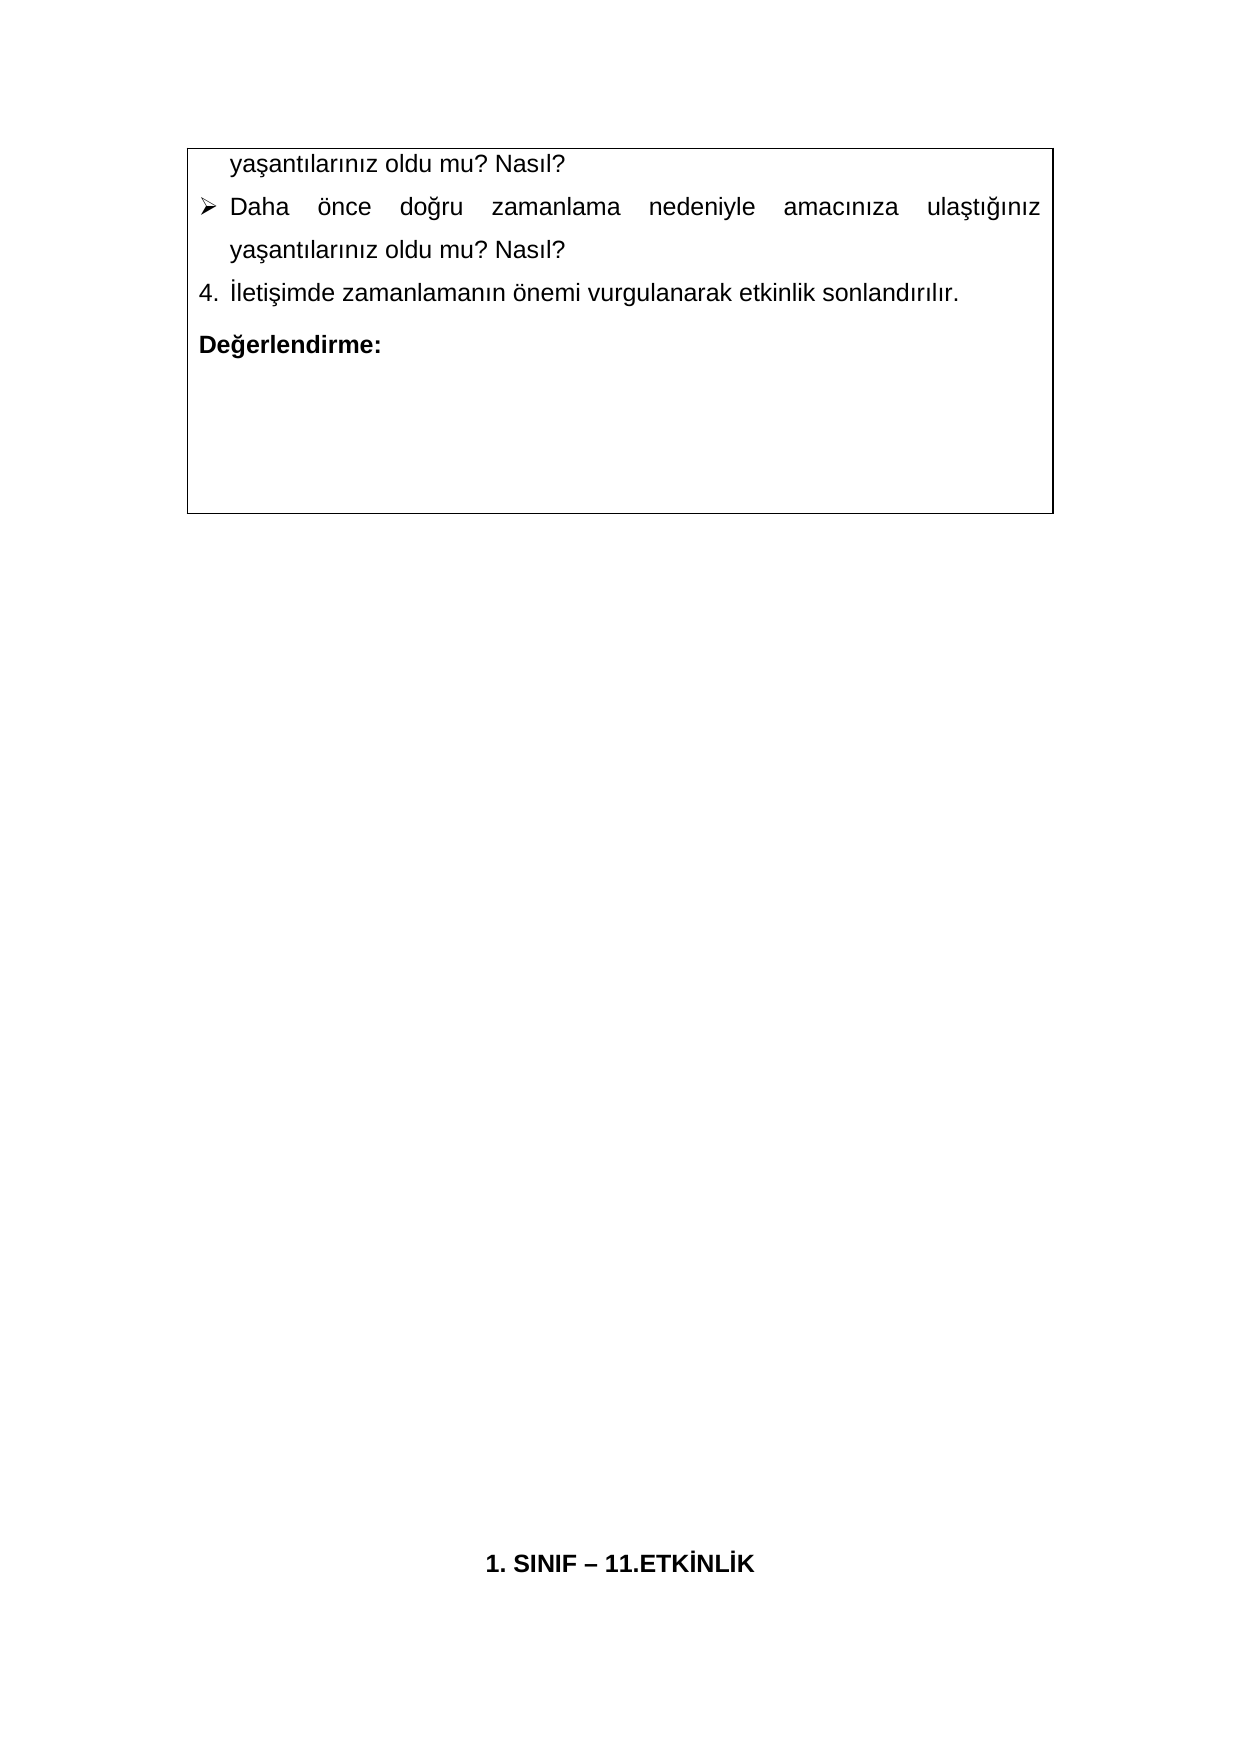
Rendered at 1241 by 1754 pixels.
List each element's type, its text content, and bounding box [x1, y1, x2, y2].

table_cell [188, 149, 1052, 513]
text 1. SINIF – 11.ETKİNLİK [148, 1549, 1093, 1577]
